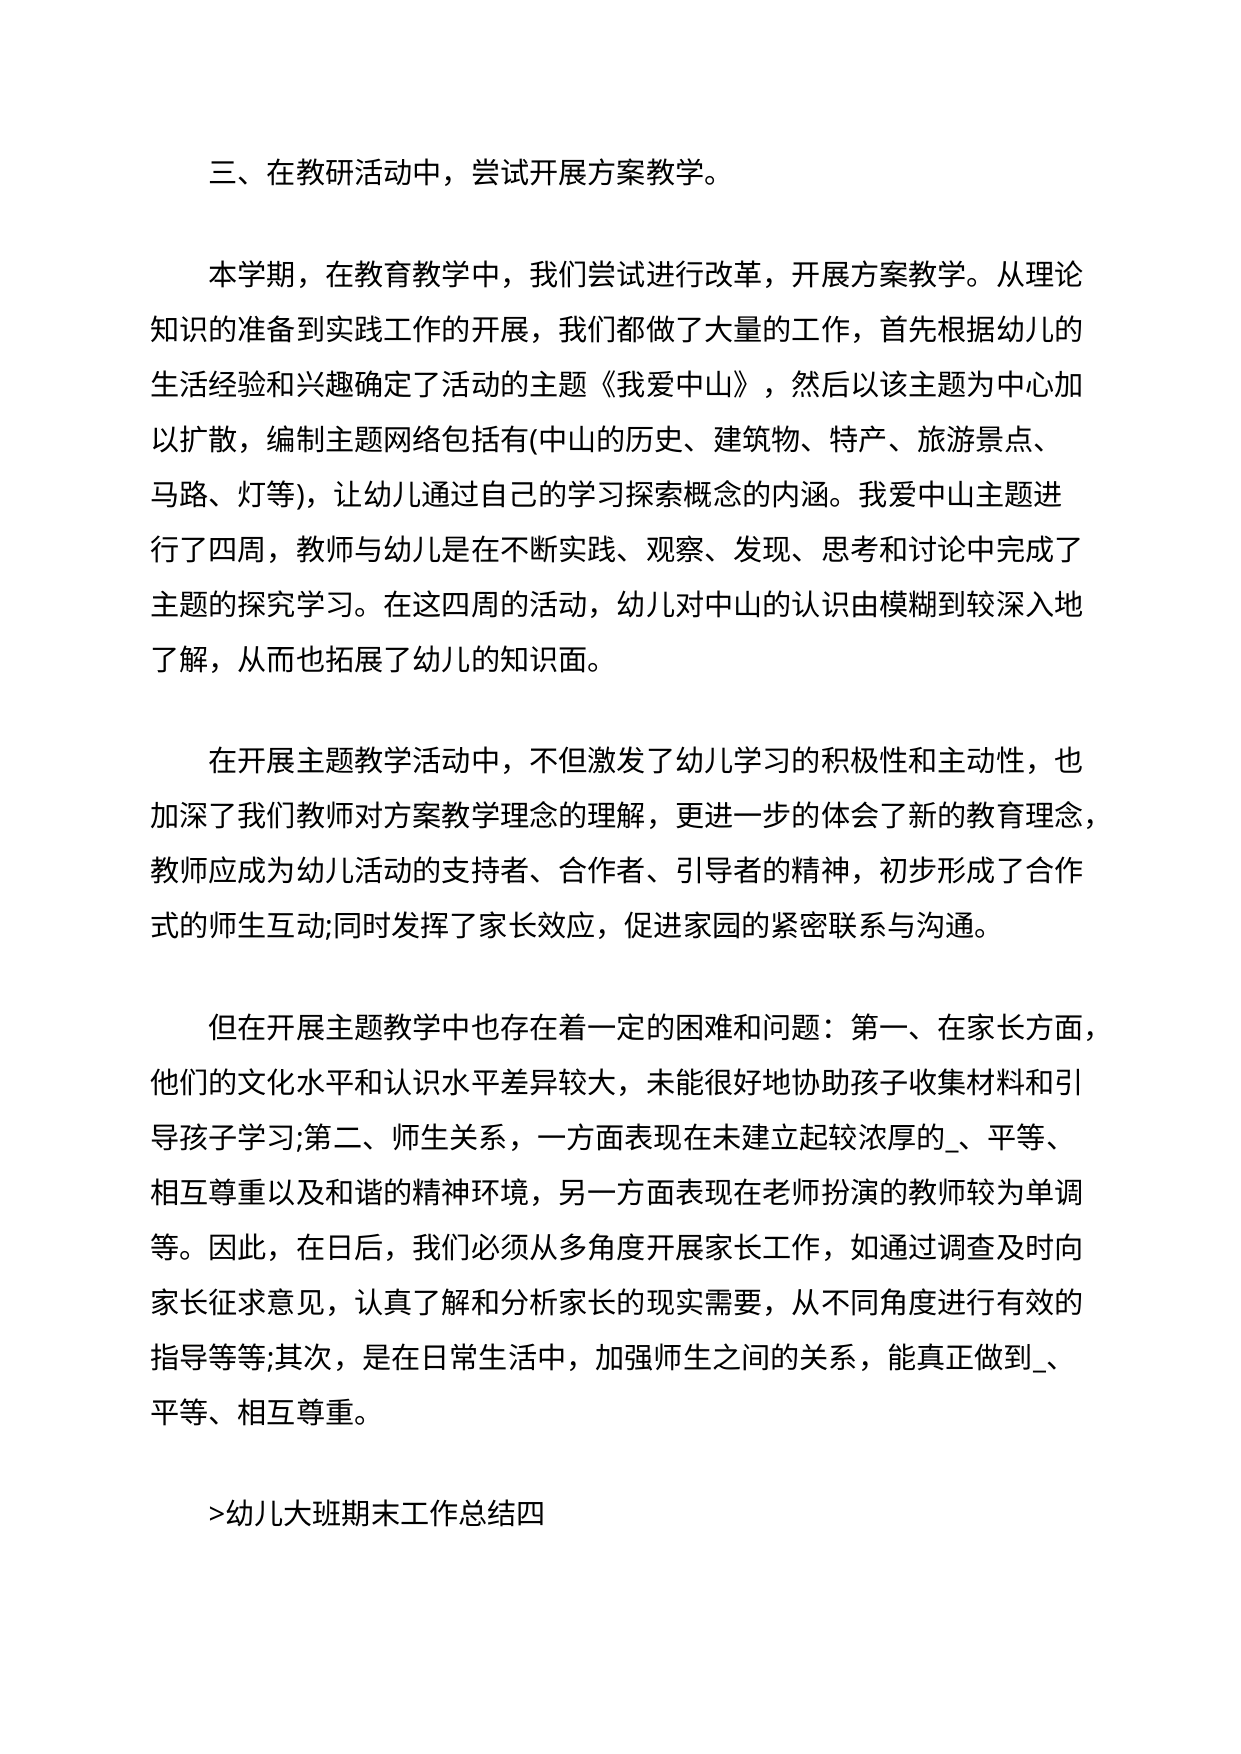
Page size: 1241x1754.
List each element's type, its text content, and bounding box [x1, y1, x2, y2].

text 在开展主题教学活动中，不但激发了幼儿学习的积极性和主动性，也加深了我们教师对方案教学理念的理解，更进一步的体会了新的教育理念，教师应成为幼儿活动的支持者、合作者、引导者的精神，初步形成了合作式的师生互动;同时发挥了家长效应，促进家园的紧密联系与沟通。 [150, 738, 1090, 945]
text 本学期，在教育教学中，我们尝试进行改革，开展方案教学。从理论知识的准备到实践工作的开展，我们都做了大量的工作，首先根据幼儿的生活经验和兴趣确定了活动的主题《我爱中山》，然后以该主题为中心加以扩散，编制主题网络包括有(中山的历史、建筑物、特产、旅游景点、马路、灯等)，让幼儿通过自己的学习探索概念的内涵。我爱中山主题进行了四周，教师与幼儿是在不断实践、观察、发现、思考和讨论中完成了主题的探究学习。在这四周的活动，幼儿对中山的认识由模糊到较深入地了解，从而也拓展了幼儿的知识面。 [150, 252, 1090, 678]
text >幼儿大班期末工作总结四 [150, 1491, 1090, 1533]
text 三、在教研活动中，尝试开展方案教学。 [150, 150, 1090, 192]
text 但在开展主题教学中也存在着一定的困难和问题：第一、在家长方面，他们的文化水平和认识水平差异较大，未能很好地协助孩子收集材料和引导孩子学习;第二、师生关系，一方面表现在未建立起较浓厚的_、平等、相互尊重以及和谐的精神环境，另一方面表现在老师扮演的教师较为单调等。因此，在日后，我们必须从多角度开展家长工作，如通过调查及时向家长征求意见，认真了解和分析家长的现实需要，从不同角度进行有效的指导等等;其次，是在日常生活中，加强师生之间的关系，能真正做到_、平等、相互尊重。 [150, 1005, 1090, 1431]
